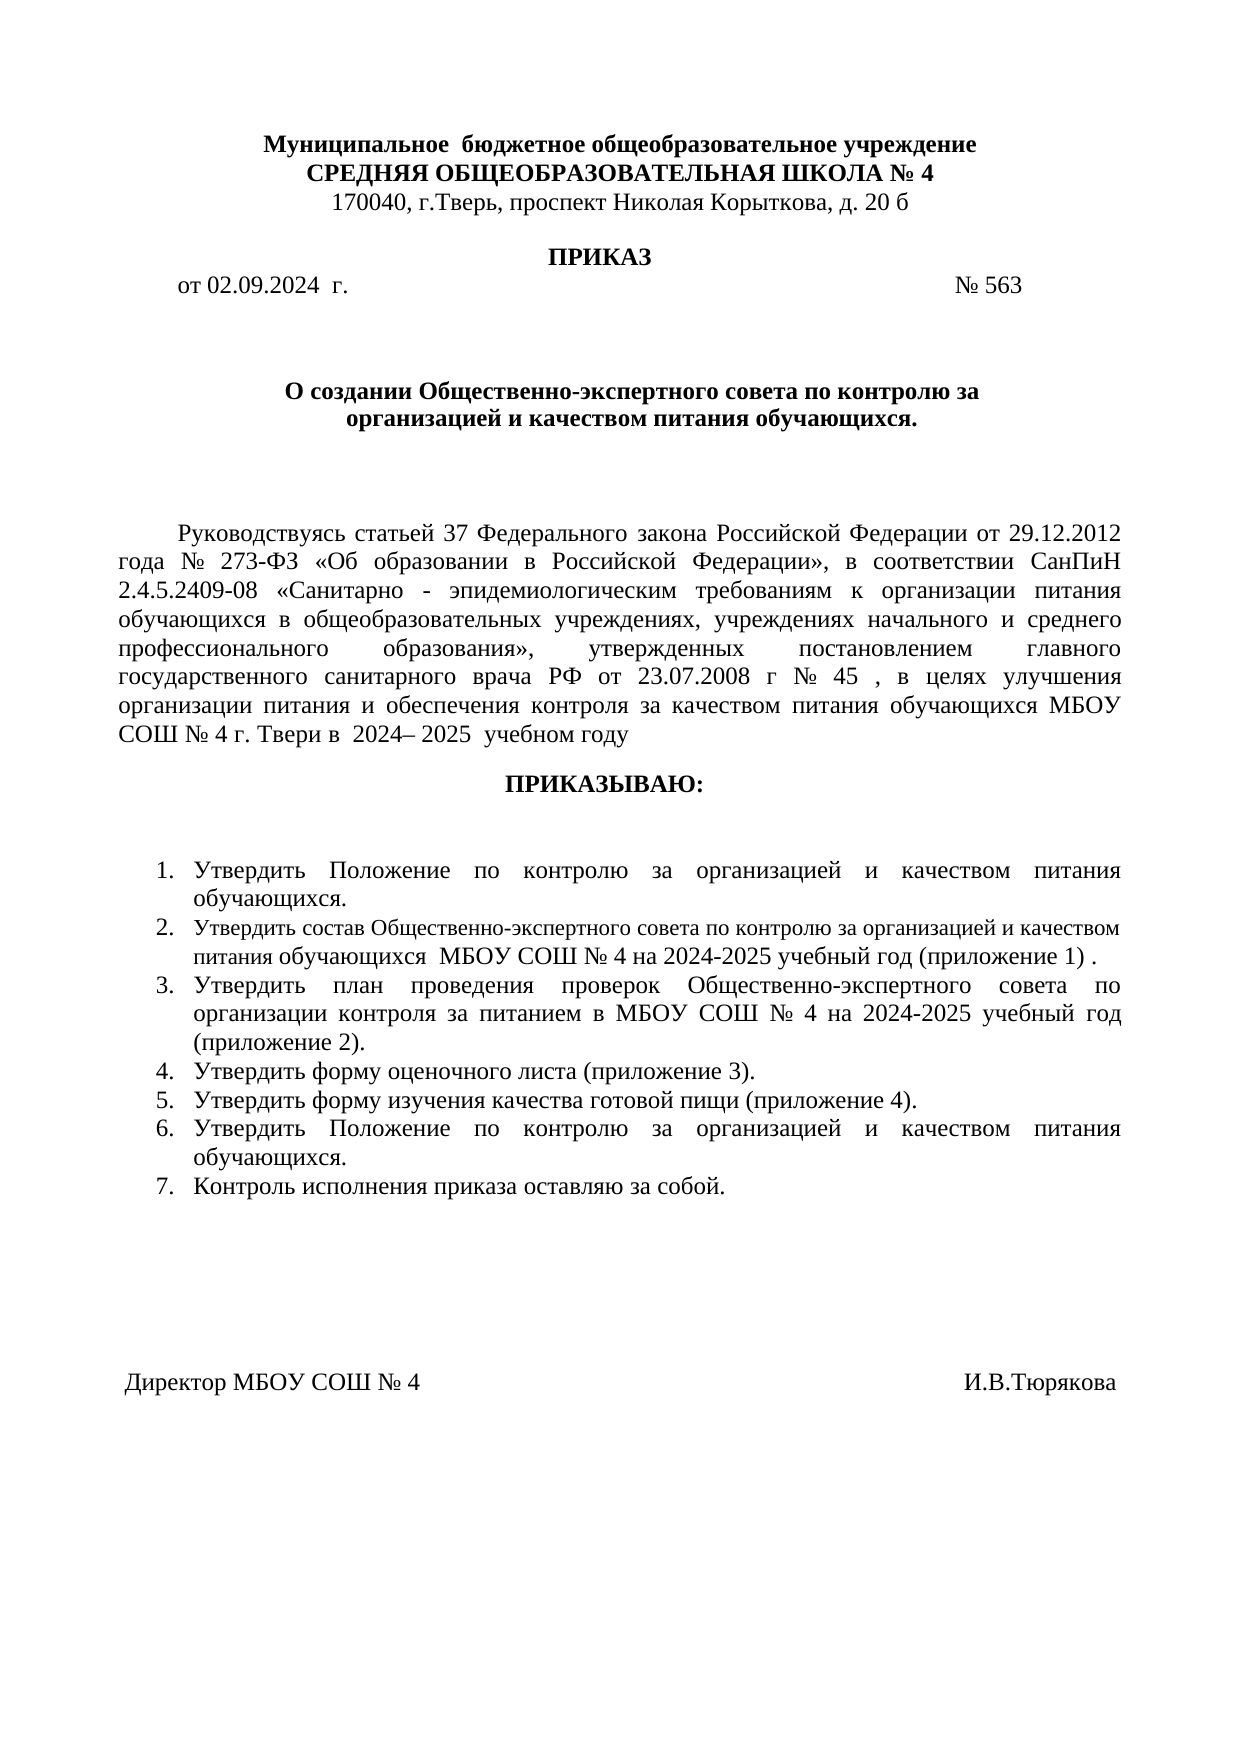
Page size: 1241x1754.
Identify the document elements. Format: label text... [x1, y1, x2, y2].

list Утвердить форму оценочного листа (приложение 3). [156, 1056, 1122, 1085]
text от 02.09.2024 г. № 563 [118, 271, 1122, 299]
list Утвердить план проведения проверок Общественно-экспертного совета по организации контроля за питанием в МБОУ СОШ № 4 на 2024-2025 учебный год (приложение 2). [156, 970, 1122, 1056]
list Контроль исполнения приказа оставляю за собой. [156, 1171, 1122, 1200]
list Утвердить состав Общественно-экспертного совета по контролю за организацией и качеством питания обучающихся МБОУ СОШ № 4 на 2024-2025 учебный год (приложение 1) . [156, 912, 1122, 970]
list Утвердить форму изучения качества готовой пищи (приложение 4). [156, 1085, 1122, 1113]
text Руководствуясь статьей 37 Федерального закона Российской Федерации от 29.12.2012 года № 273-ФЗ «Об образовании в Российской Федерации», в соответствии СанПиН 2.4.5.2409-08 «Санитарно - эпидемиологическим требованиям к организации питания обучающихся в общеобразовательных учреждениях, учреждениях начального и среднего профессионального образования», утвержденных постановлением главного государственного санитарного врача РФ от 23.07.2008 г № 45 , в целях улучшения организации питания и обеспечения контроля за качеством питания обучающихся МБОУ СОШ № 4 г. Твери в 2024– 2025 учебном году [118, 518, 1122, 748]
text СРЕДНЯЯ ОБЩЕОБРАЗОВАТЕЛЬНАЯ ШКОЛА № 4 [118, 158, 1122, 187]
text Муниципальное бюджетное общеобразовательное учреждение [118, 129, 1122, 158]
subtitle ПРИКАЗЫВАЮ: [386, 769, 823, 798]
text 170040, г.Тверь, проспект Николая Корыткова, д. 20 б [118, 187, 1122, 215]
list Утвердить Положение по контролю за организацией и качеством питания обучающихся. [156, 855, 1122, 912]
text О создании Общественно-экспертного совета по контролю за [142, 379, 1122, 405]
text ПРИКАЗ [118, 242, 1122, 271]
text организацией и качеством питания обучающихся. [142, 405, 1122, 432]
text Директор МБОУ СОШ № 4 И.В.Тюрякова [118, 1367, 1122, 1396]
list Утвердить Положение по контролю за организацией и качеством питания обучающихся. [156, 1113, 1122, 1171]
